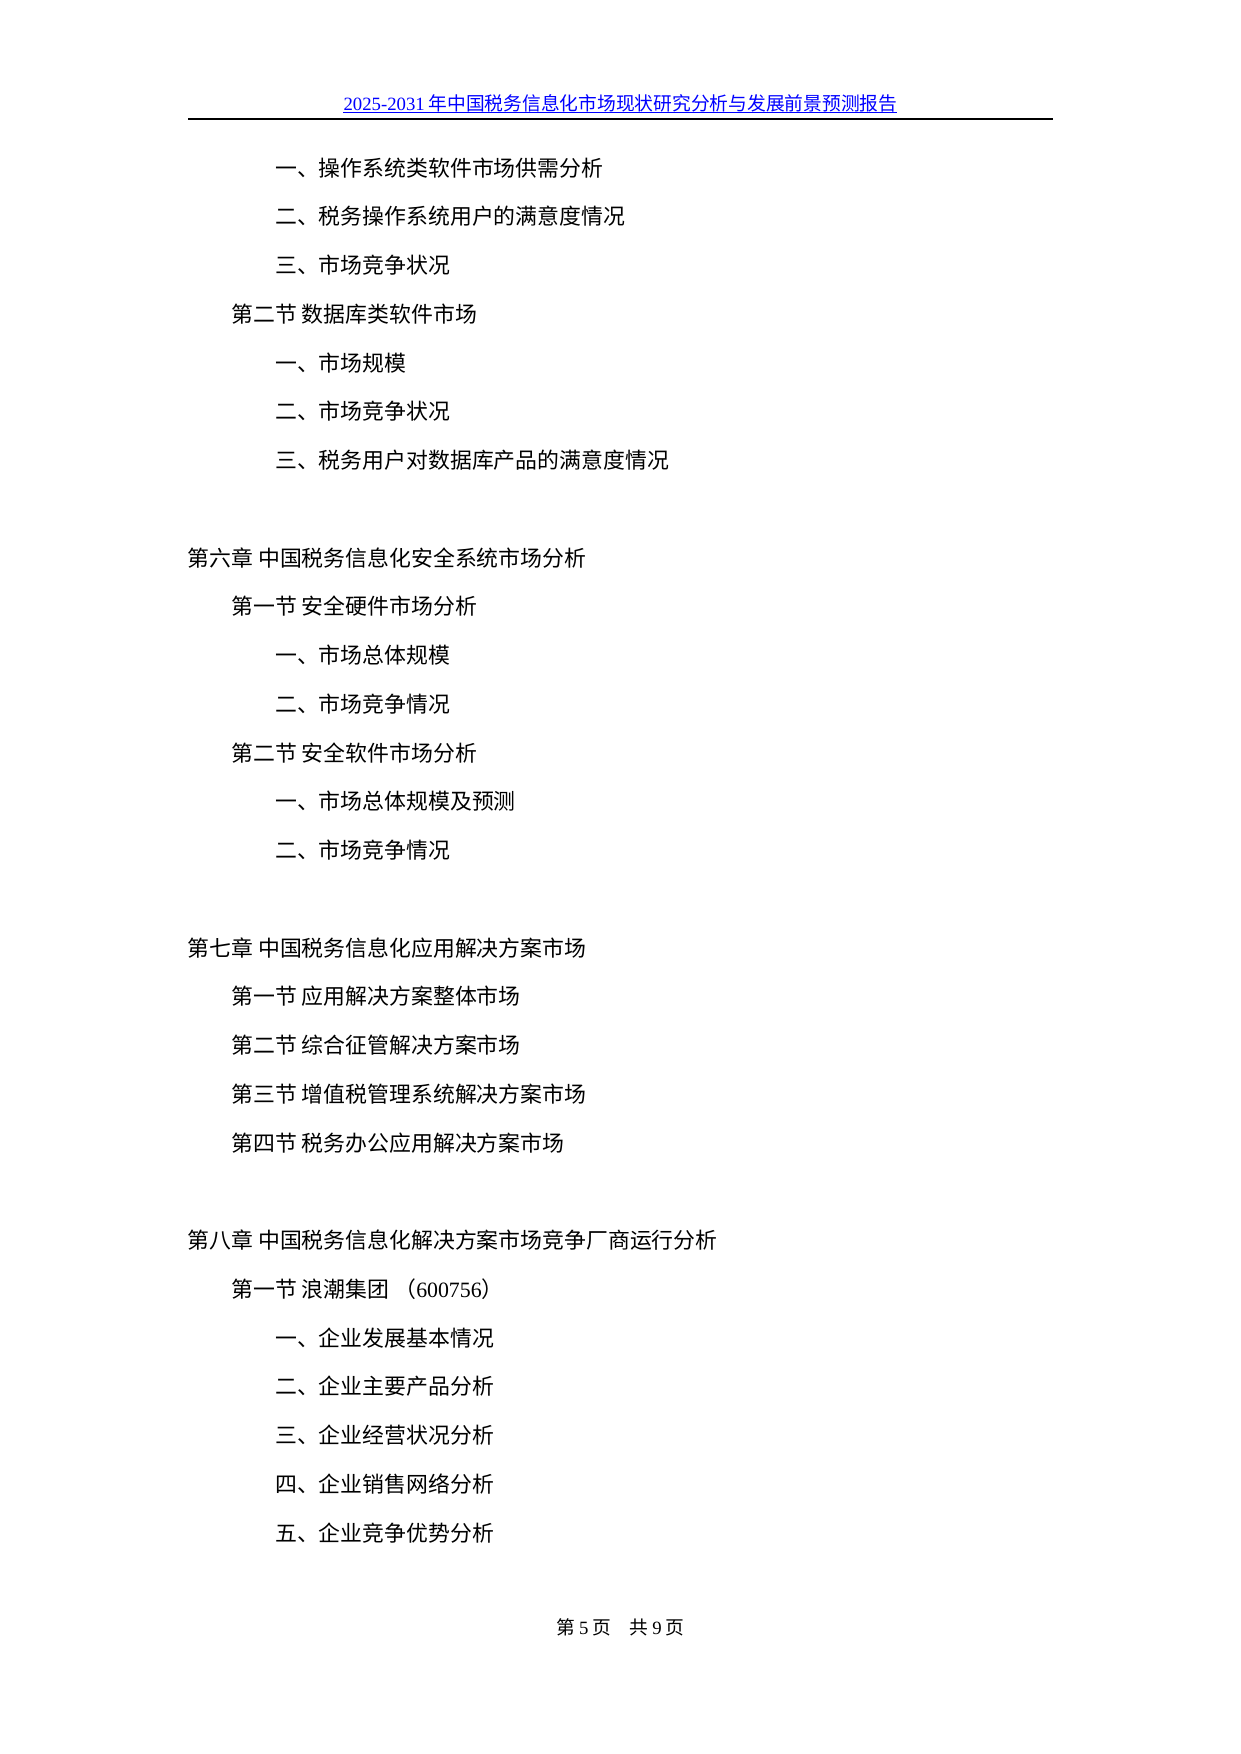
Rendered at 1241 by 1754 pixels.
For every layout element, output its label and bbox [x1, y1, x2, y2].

text [187, 150, 1053, 1548]
